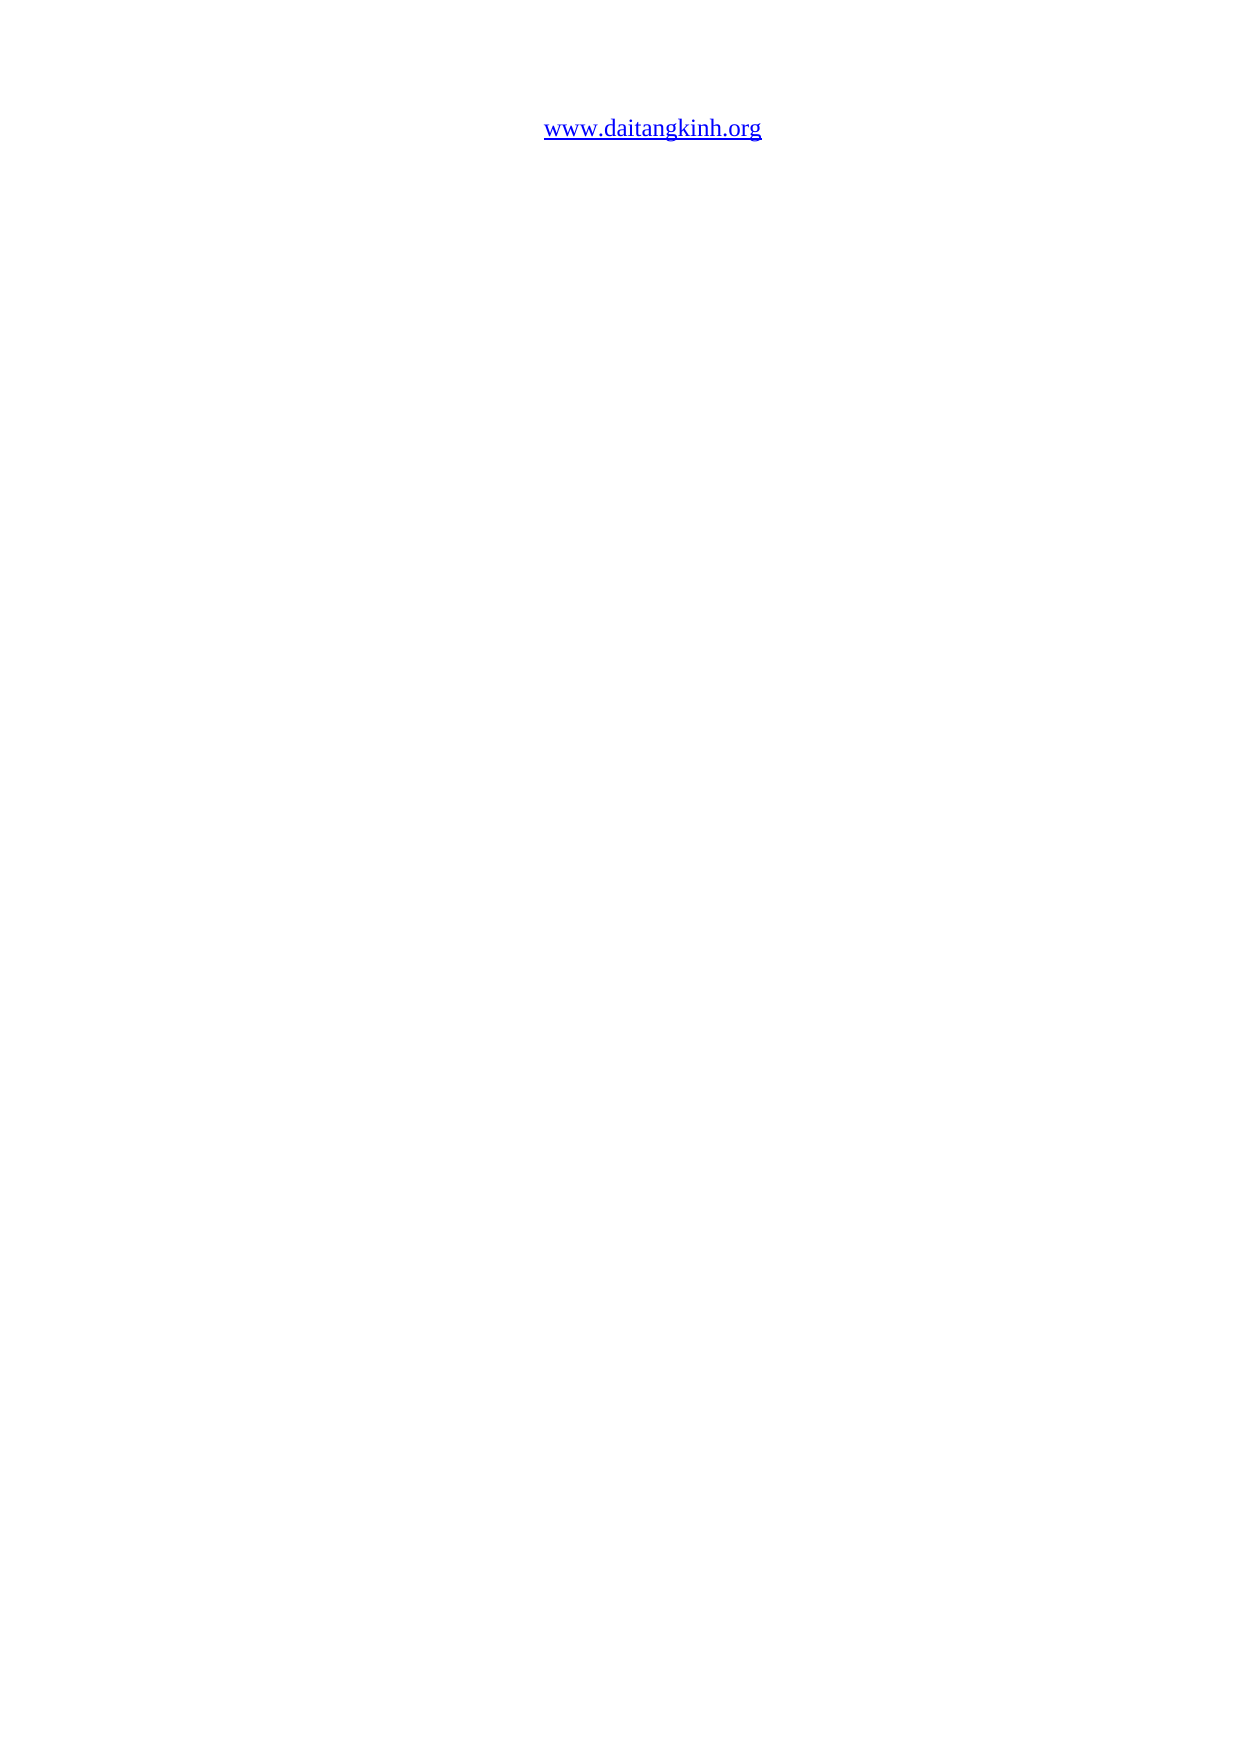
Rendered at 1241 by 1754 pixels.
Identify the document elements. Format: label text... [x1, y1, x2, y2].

text www.daitangkinh.org [542, 113, 763, 142]
